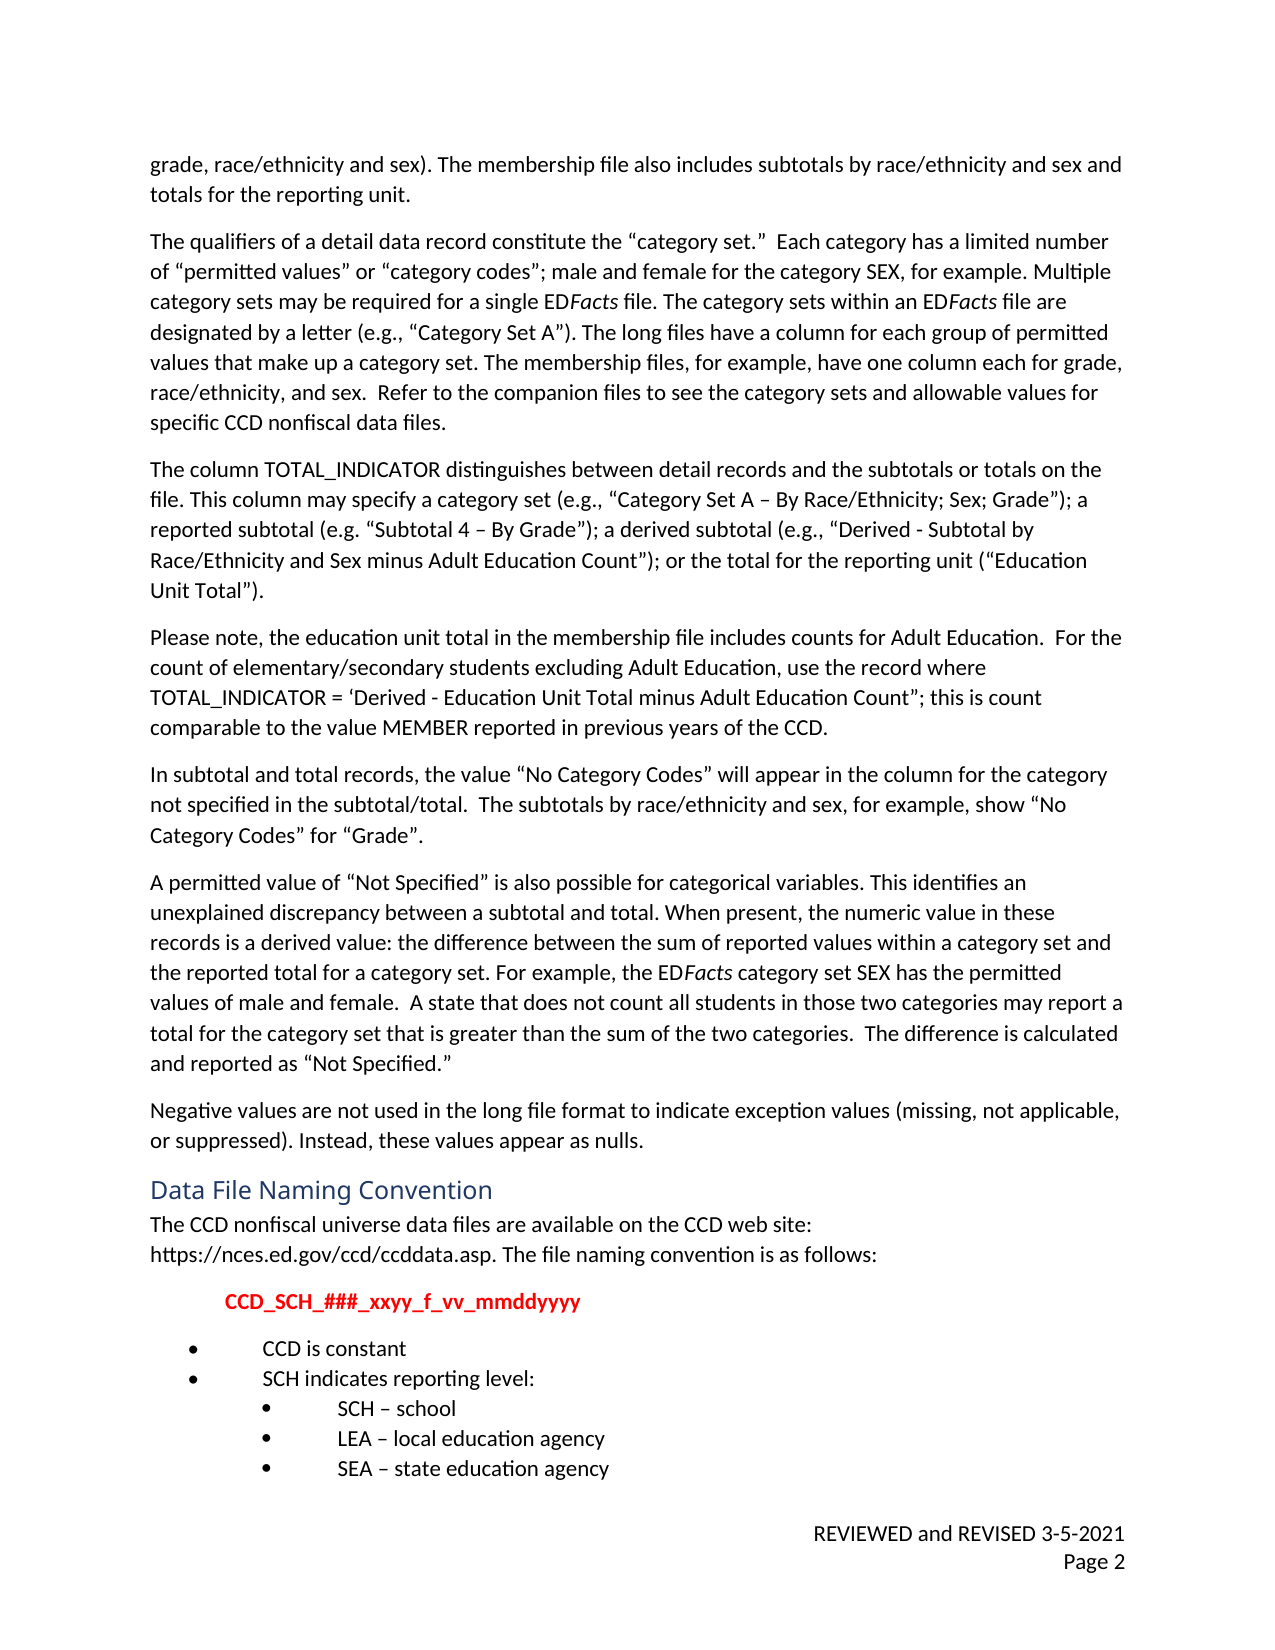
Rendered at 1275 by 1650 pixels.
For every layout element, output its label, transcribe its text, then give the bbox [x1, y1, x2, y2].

list CCD is constant [187, 1334, 1125, 1362]
text The qualifiers of a detail data record constitute the “category set.” Each category has a limited number of “permitted values” or “category codes”; male and female for the category SEX, for example. Multiple category sets may be required for a single EDFacts file. The category sets within an EDFacts file are designated by a letter (e.g., “Category Set A”). The long files have a column for each group of permitted values that make up a category set. The membership files, for example, have one column each for grade, race/ethnicity, and sex. Refer to the companion files to see the category sets and allowable values for specific CCD nonfiscal data files. [150, 227, 1125, 436]
text Negative values are not used in the long file format to indicate exception values (missing, not applicable, or suppressed). Instead, these values appear as nulls. [150, 1096, 1125, 1154]
subtitle Data File Naming Convention [150, 1173, 1125, 1207]
text Please note, the education unit total in the membership file includes counts for Adult Education. For the count of elementary/secondary students excluding Adult Education, use the record where TOTAL_INDICATOR = ‘Derived - Education Unit Total minus Adult Education Count”; this is count comparable to the value MEMBER reported in previous years of the CCD. [150, 623, 1125, 742]
text The CCD nonfiscal universe data files are available on the CCD web site: https://nces.ed.gov/ccd/ccddata.asp. The file naming convention is as follows: [150, 1210, 1125, 1268]
text The column TOTAL_INDICATOR distinguishes between detail records and the subtotals or totals on the file. This column may specify a category set (e.g., “Category Set A – By Race/Ethnicity; Sex; Grade”); a reported subtotal (e.g. “Subtotal 4 – By Grade”); a derived subtotal (e.g., “Derived - Subtotal by Race/Ethnicity and Sex minus Adult Education Count”); or the total for the reporting unit (“Education Unit Total”). [150, 455, 1125, 604]
text CCD_SCH_###_xxyy_f_vv_mmddyyyy [150, 1287, 1125, 1315]
list SEA – state education agency [262, 1454, 1125, 1482]
text In subtotal and total records, the value “No Category Codes” will appear in the column for the category not specified in the subtotal/total. The subtotals by race/ethnicity and sex, for example, show “No Category Codes” for “Grade”. [150, 760, 1125, 849]
list SCH indicates reporting level: [187, 1364, 1125, 1392]
list SCH – school [262, 1394, 1125, 1422]
list LEA – local education agency [262, 1424, 1125, 1452]
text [150, 150, 1125, 208]
text A permitted value of “Not Specified” is also possible for categorical variables. This identifies an unexplained discrepancy between a subtotal and total. When present, the numeric value in these records is a derived value: the difference between the sum of reported values within a category set and the reported total for a category set. For example, the EDFacts category set SEX has the permitted values of male and female. A state that does not count all students in those two categories may report a total for the category set that is greater than the sum of the two categories. The difference is calculated and reported as “Not Specified.” [150, 868, 1125, 1077]
